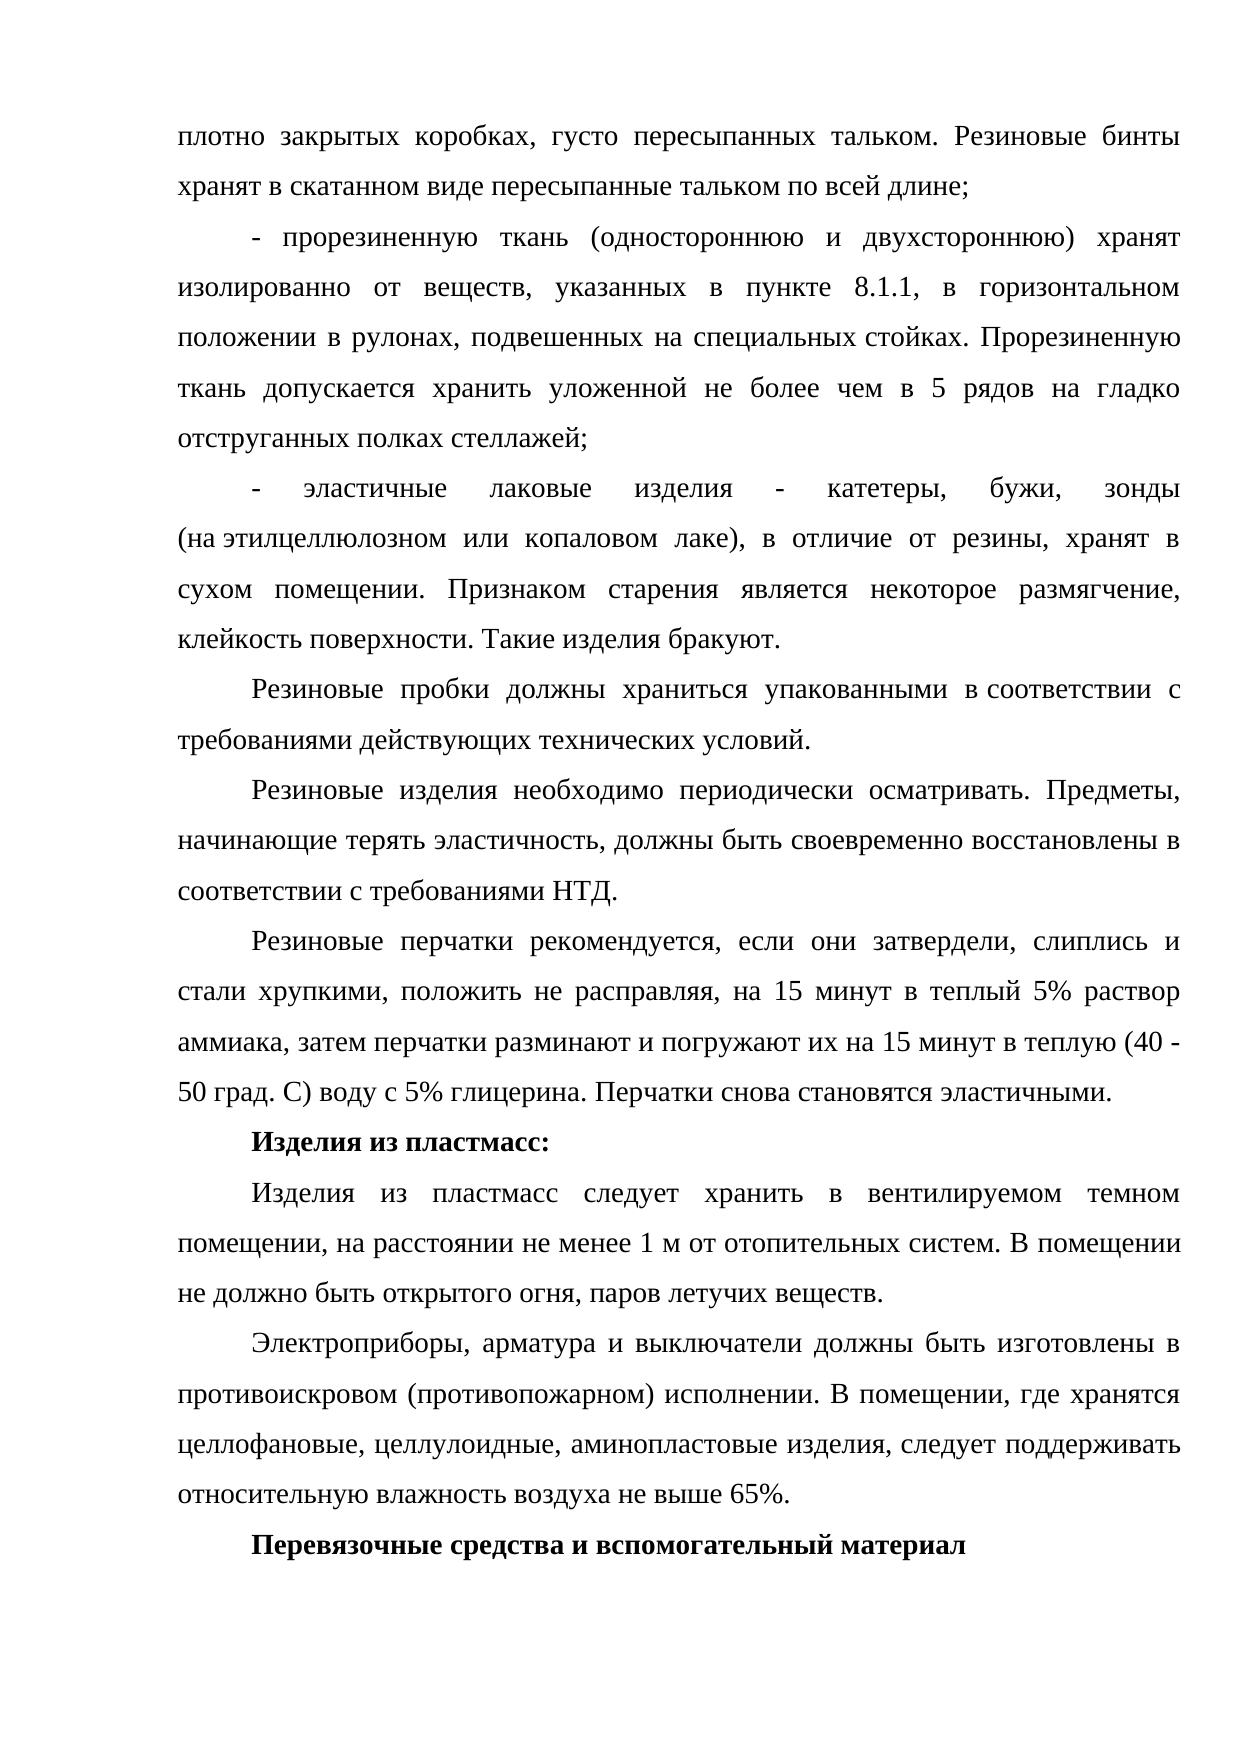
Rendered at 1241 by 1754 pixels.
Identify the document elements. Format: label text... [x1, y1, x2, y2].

text Резиновые изделия необходимо периодически осматривать. Предметы, начинающие терять эластичность, должны быть своевременно восстановлены в соответствии с требованиями НТД. [177, 772, 1181, 906]
text Электроприборы, арматура и выключатели должны быть изготовлены в противоискровом (противопожарном) исполнении. В помещении, где хранятся целлофановые, целлулоидные, аминопластовые изделия, следует поддерживать относительную влажность воздуха не выше 65%. [177, 1326, 1181, 1510]
text Резиновые пробки должны храниться упакованными в соответствии с требованиями действующих технических условий. [177, 672, 1181, 755]
text Перевязочные средства и вспомогательный материал [177, 1527, 1181, 1560]
text Резиновые перчатки рекомендуется, если они затвердели, слиплись и стали хрупкими, положить не расправляя, на 15 минут в теплый 5% раствор аммиака, затем перчатки разминают и погружают их на 15 минут в теплую (40 - 50 град. C) воду с 5% глицерина. Перчатки снова становятся эластичными. [177, 923, 1181, 1108]
text Изделия из пластмасс: [177, 1124, 1181, 1158]
text - прорезиненную ткань (одностороннюю и двухстороннюю) хранят изолированно от веществ, указанных в пункте 8.1.1, в горизонтальном положении в рулонах, подвешенных на специальных стойках. Прорезиненную ткань допускается хранить уложенной не более чем в 5 рядов на гладко отструганных полках стеллажей; [177, 219, 1181, 453]
text Изделия из пластмасс следует хранить в вентилируемом темном помещении, на расстоянии не менее 1 м от отопительных систем. В помещении не должно быть открытого огня, паров летучих веществ. [177, 1175, 1181, 1309]
text - эластичные лаковые изделия - катетеры, бужи, зонды (на этилцеллюлозном или копаловом лаке), в отличие от резины, хранят в сухом помещении. Признаком старения является некоторое размягчение, клейкость поверхности. Такие изделия бракуют. [177, 470, 1181, 655]
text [177, 118, 1181, 202]
